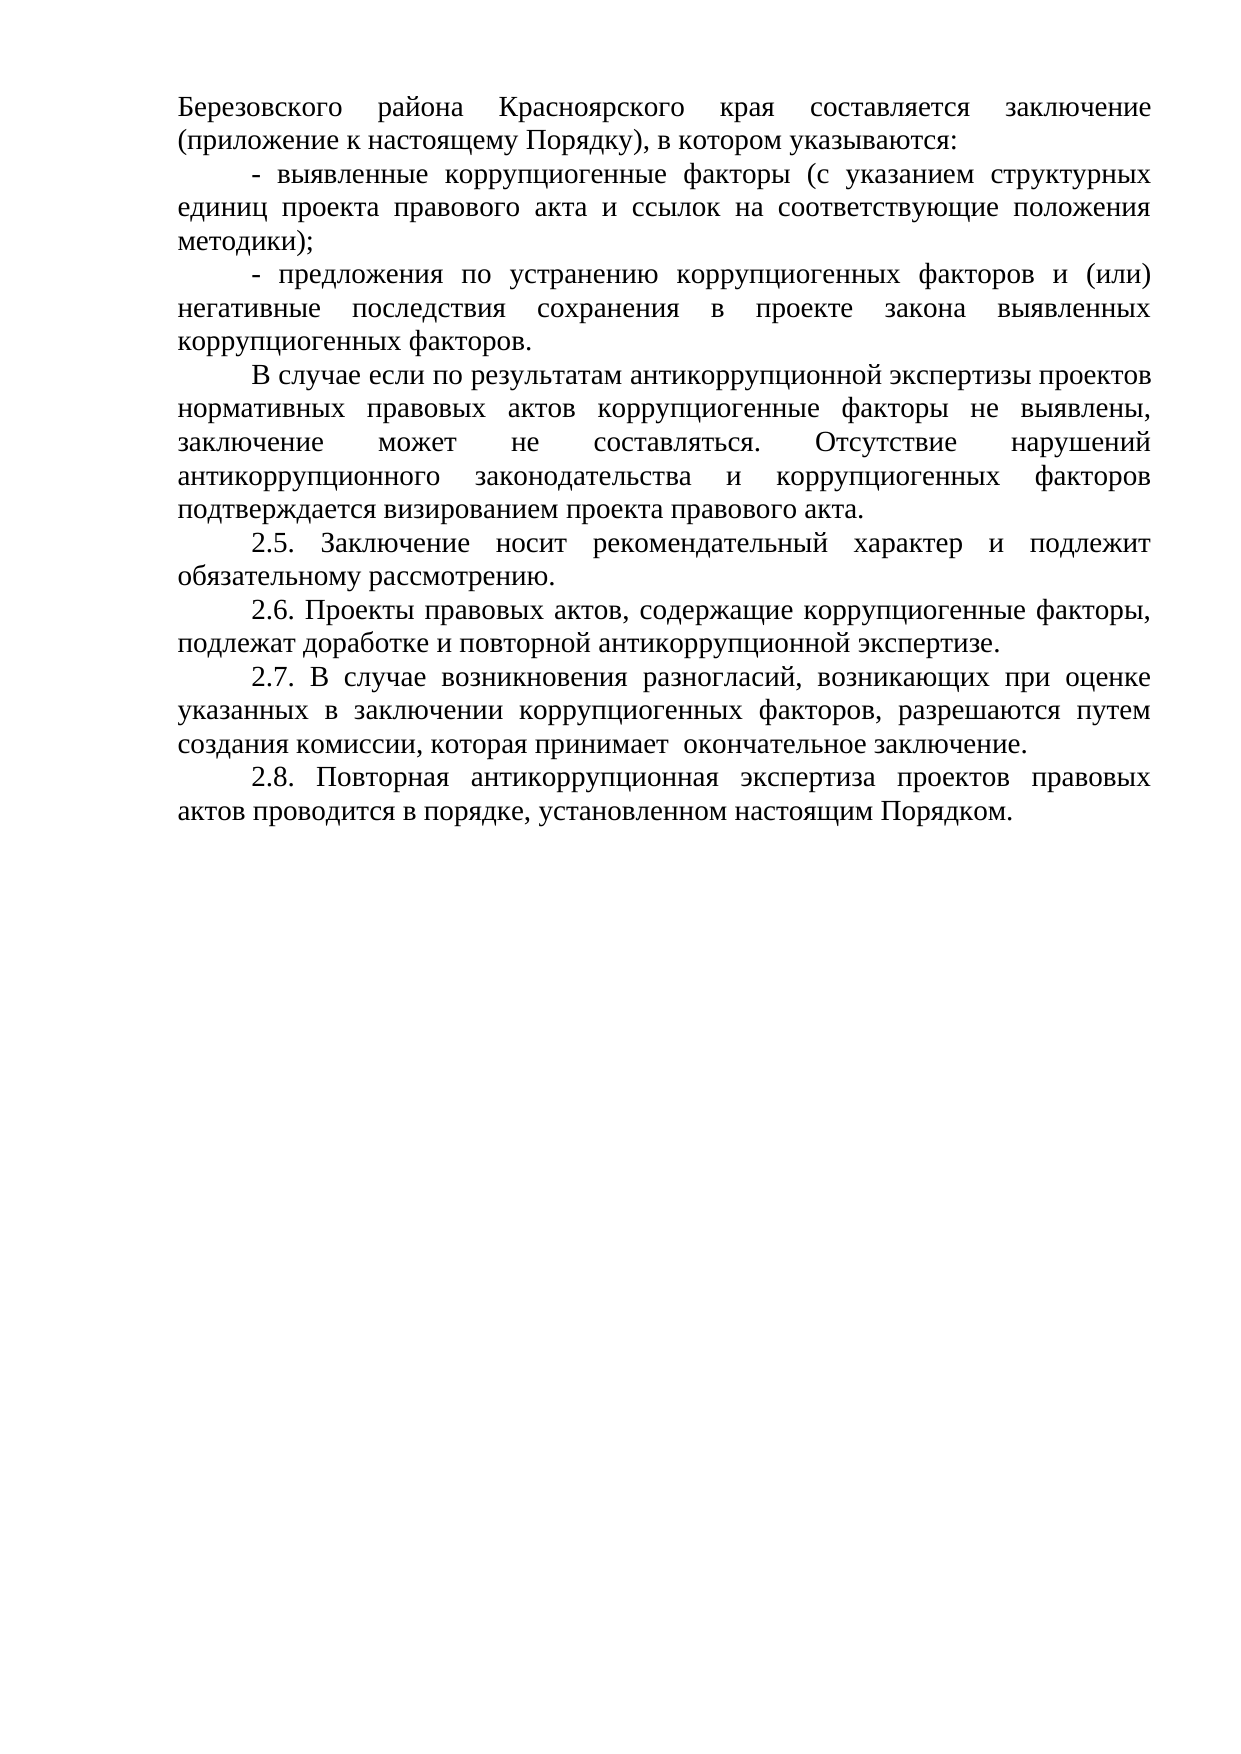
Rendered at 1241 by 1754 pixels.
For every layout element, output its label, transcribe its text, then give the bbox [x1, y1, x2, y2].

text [177, 89, 1152, 156]
text В случае если по результатам антикоррупционной экспертизы проектов нормативных правовых актов коррупциогенные факторы не выявлены, заключение может не составляться. Отсутствие нарушений антикоррупционного законодательства и коррупциогенных факторов подтверждается визированием проекта правового акта. [177, 357, 1152, 525]
text 2.6. Проекты правовых актов, содержащие коррупциогенные факторы, подлежат доработке и повторной антикоррупционной экспертизе. [177, 592, 1152, 659]
text - выявленные коррупциогенные факторы (с указанием структурных единиц проекта правового акта и ссылок на соответствующие положения методики); [177, 156, 1152, 256]
text - предложения по устранению коррупциогенных факторов и (или) негативные последствия сохранения в проекте закона выявленных коррупциогенных факторов. [177, 256, 1152, 357]
text 2.7. В случае возникновения разногласий, возникающих при оценке указанных в заключении коррупциогенных факторов, разрешаются путем создания комиссии, которая принимает окончательное заключение. [177, 659, 1152, 759]
text 2.8. Повторная антикоррупционная экспертиза проектов правовых актов проводится в порядке, установленном настоящим Порядком. [177, 759, 1152, 827]
text 2.5. Заключение носит рекомендательный характер и подлежит обязательному рассмотрению. [177, 525, 1152, 592]
